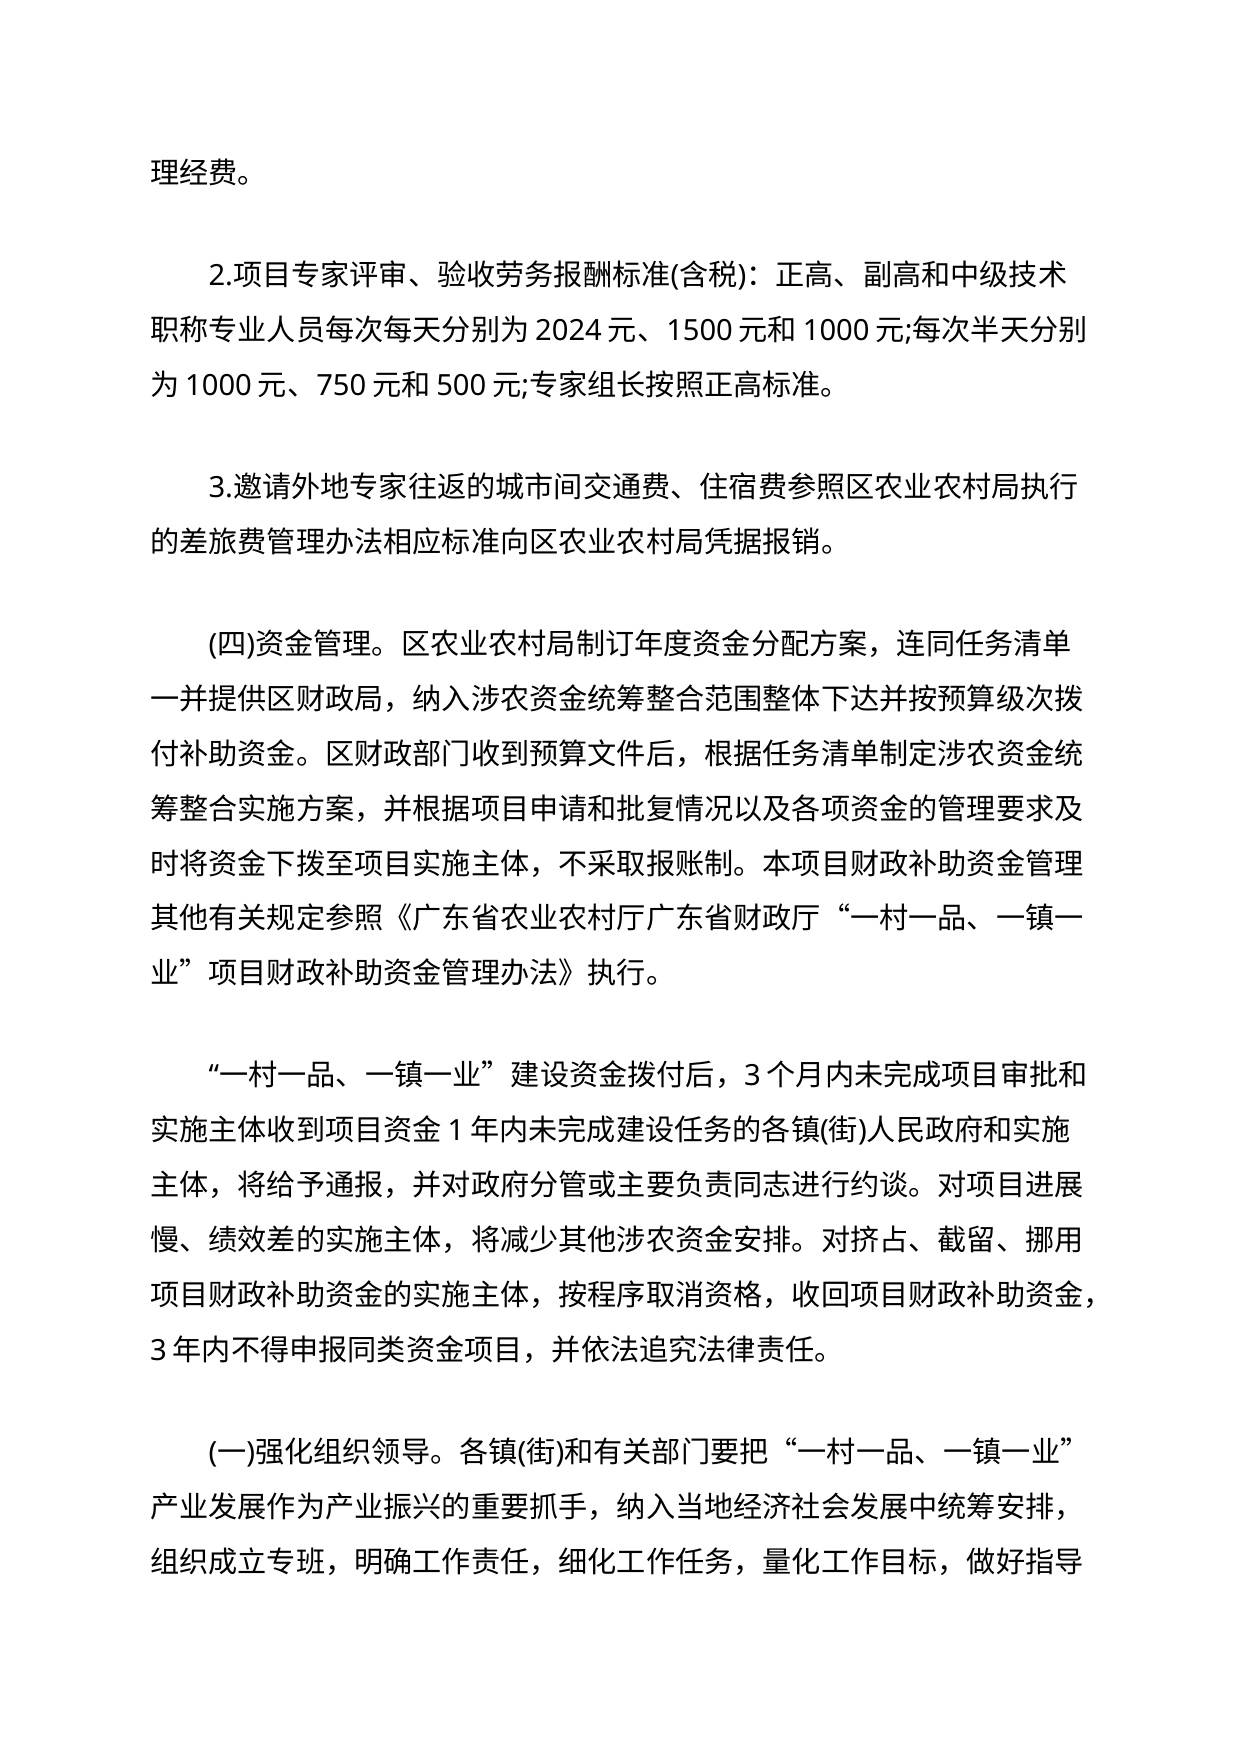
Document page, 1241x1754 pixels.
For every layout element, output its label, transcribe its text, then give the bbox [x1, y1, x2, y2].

text “一村一品、一镇一业”建设资金拨付后，3个月内未完成项目审批和实施主体收到项目资金1年内未完成建设任务的各镇(街)人民政府和实施主体，将给予通报，并对政府分管或主要负责同志进行约谈。对项目进展慢、绩效差的实施主体，将减少其他涉农资金安排。对挤占、截留、挪用项目财政补助资金的实施主体，按程序取消资格，收回项目财政补助资金，3年内不得申报同类资金项目，并依法追究法律责任。 [150, 1052, 1090, 1369]
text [150, 1428, 1090, 1581]
text (四)资金管理。区农业农村局制订年度资金分配方案，连同任务清单一并提供区财政局，纳入涉农资金统筹整合范围整体下达并按预算级次拨付补助资金。区财政部门收到预算文件后，根据任务清单制定涉农资金统筹整合实施方案，并根据项目申请和批复情况以及各项资金的管理要求及时将资金下拨至项目实施主体，不采取报账制。本项目财政补助资金管理其他有关规定参照《广东省农业农村厅广东省财政厅“一村一品、一镇一业”项目财政补助资金管理办法》执行。 [150, 621, 1090, 992]
text 3.邀请外地专家往返的城市间交通费、住宿费参照区农业农村局执行的差旅费管理办法相应标准向区农业农村局凭据报销。 [150, 464, 1090, 561]
text 2.项目专家评审、验收劳务报酬标准(含税)：正高、副高和中级技术职称专业人员每次每天分别为2024元、1500元和1000元;每次半天分别为1000元、750元和500元;专家组长按照正高标准。 [150, 252, 1090, 404]
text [150, 150, 1090, 192]
